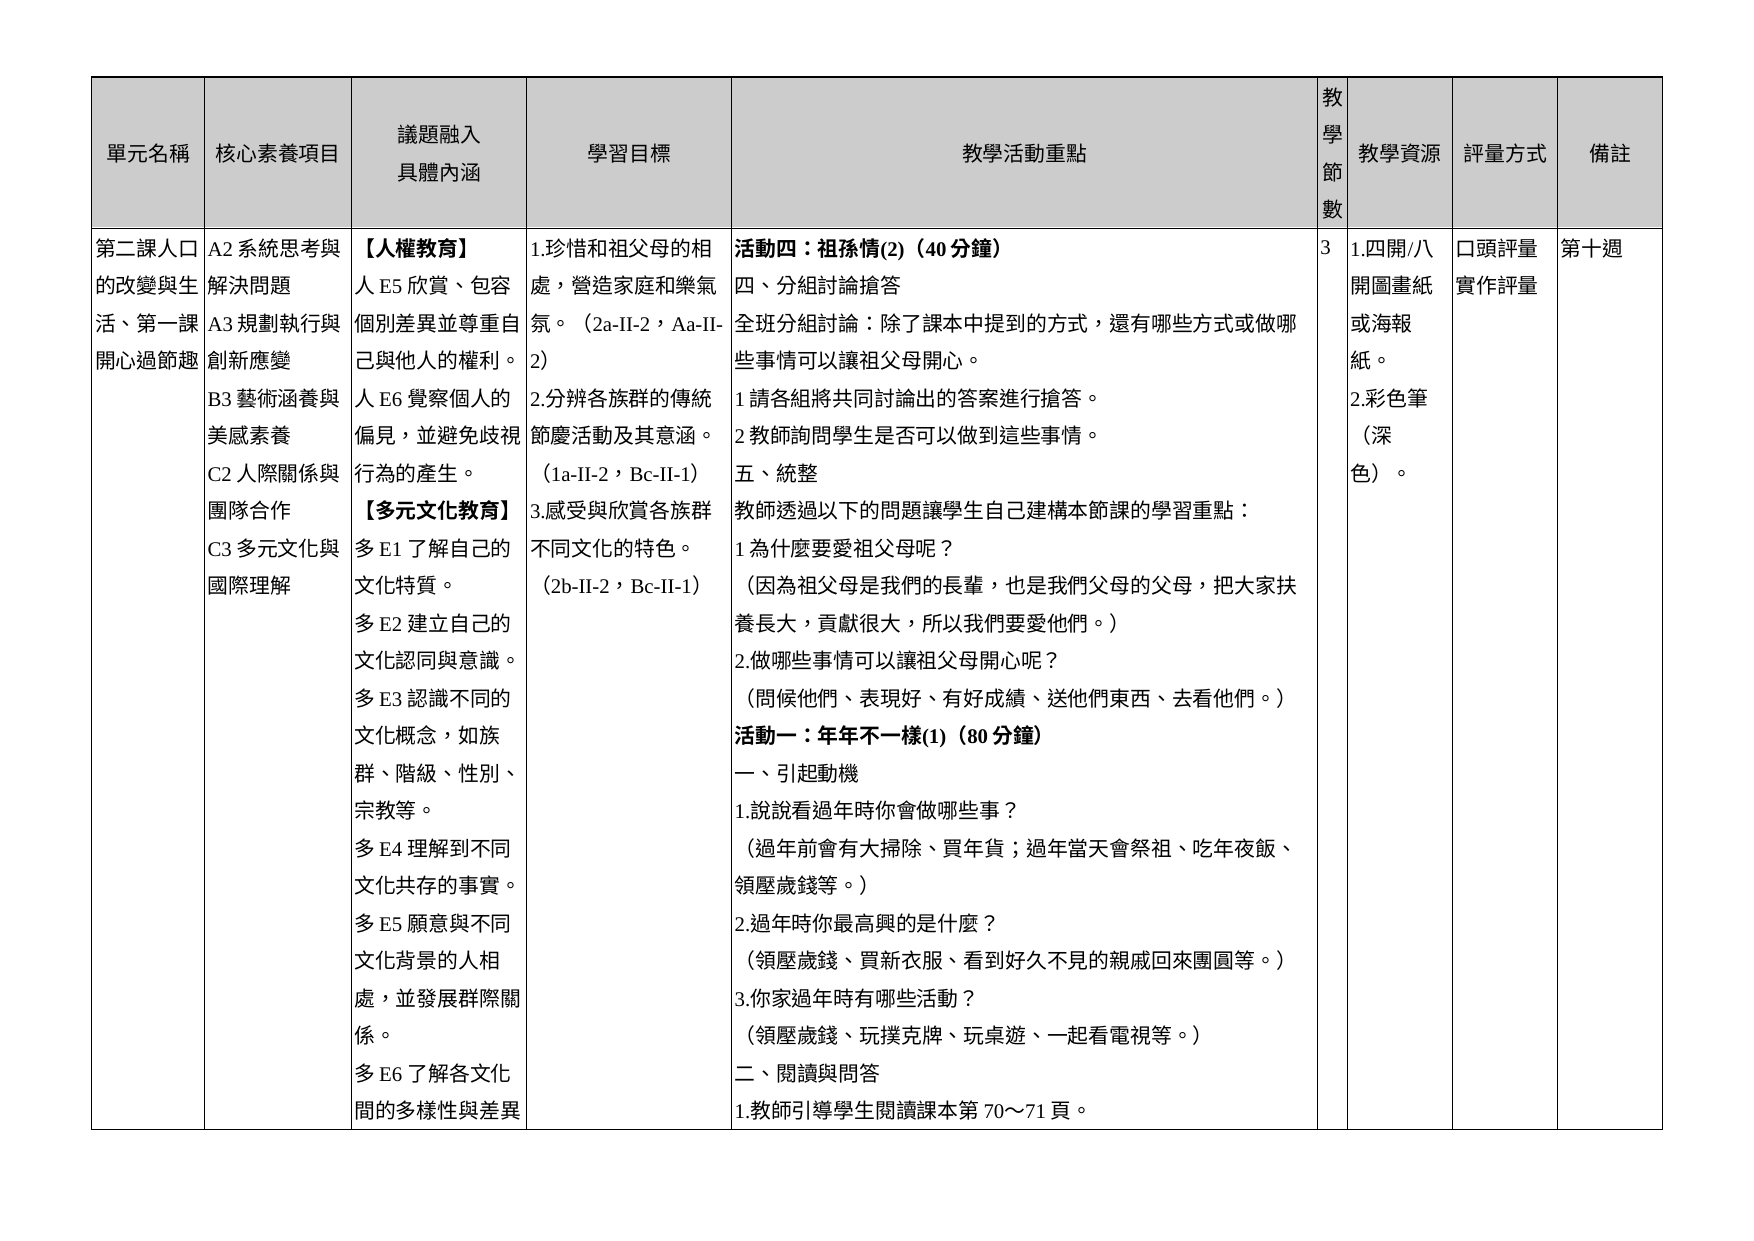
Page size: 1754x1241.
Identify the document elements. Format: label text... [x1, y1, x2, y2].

table_header 教學資源 [1348, 78, 1452, 227]
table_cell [732, 229, 1317, 1128]
table_cell 3 [1318, 229, 1347, 1128]
table_header 評量方式 [1453, 78, 1557, 227]
table_header 教學活動重點 [732, 78, 1317, 227]
table_header 議題融入 具體內涵 [352, 78, 526, 227]
table_header 核心素養項目 [205, 78, 351, 227]
table_header 教學節數 [1318, 78, 1347, 227]
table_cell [205, 229, 351, 1128]
table_header 單元名稱 [92, 78, 204, 227]
table_header 備註 [1558, 78, 1662, 227]
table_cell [527, 229, 731, 1128]
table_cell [352, 229, 526, 1128]
table_cell 口頭評量 實作評量 [1453, 229, 1557, 1128]
table_header 學習目標 [527, 78, 731, 227]
table_cell 1.四開/八開圖畫紙或海報紙。 2.彩色筆（深色）。 [1348, 229, 1452, 1128]
table_cell 第十週 [1558, 229, 1662, 1128]
table_cell 第二課人口的改變與生活、第一課開心過節趣 [92, 229, 204, 1128]
